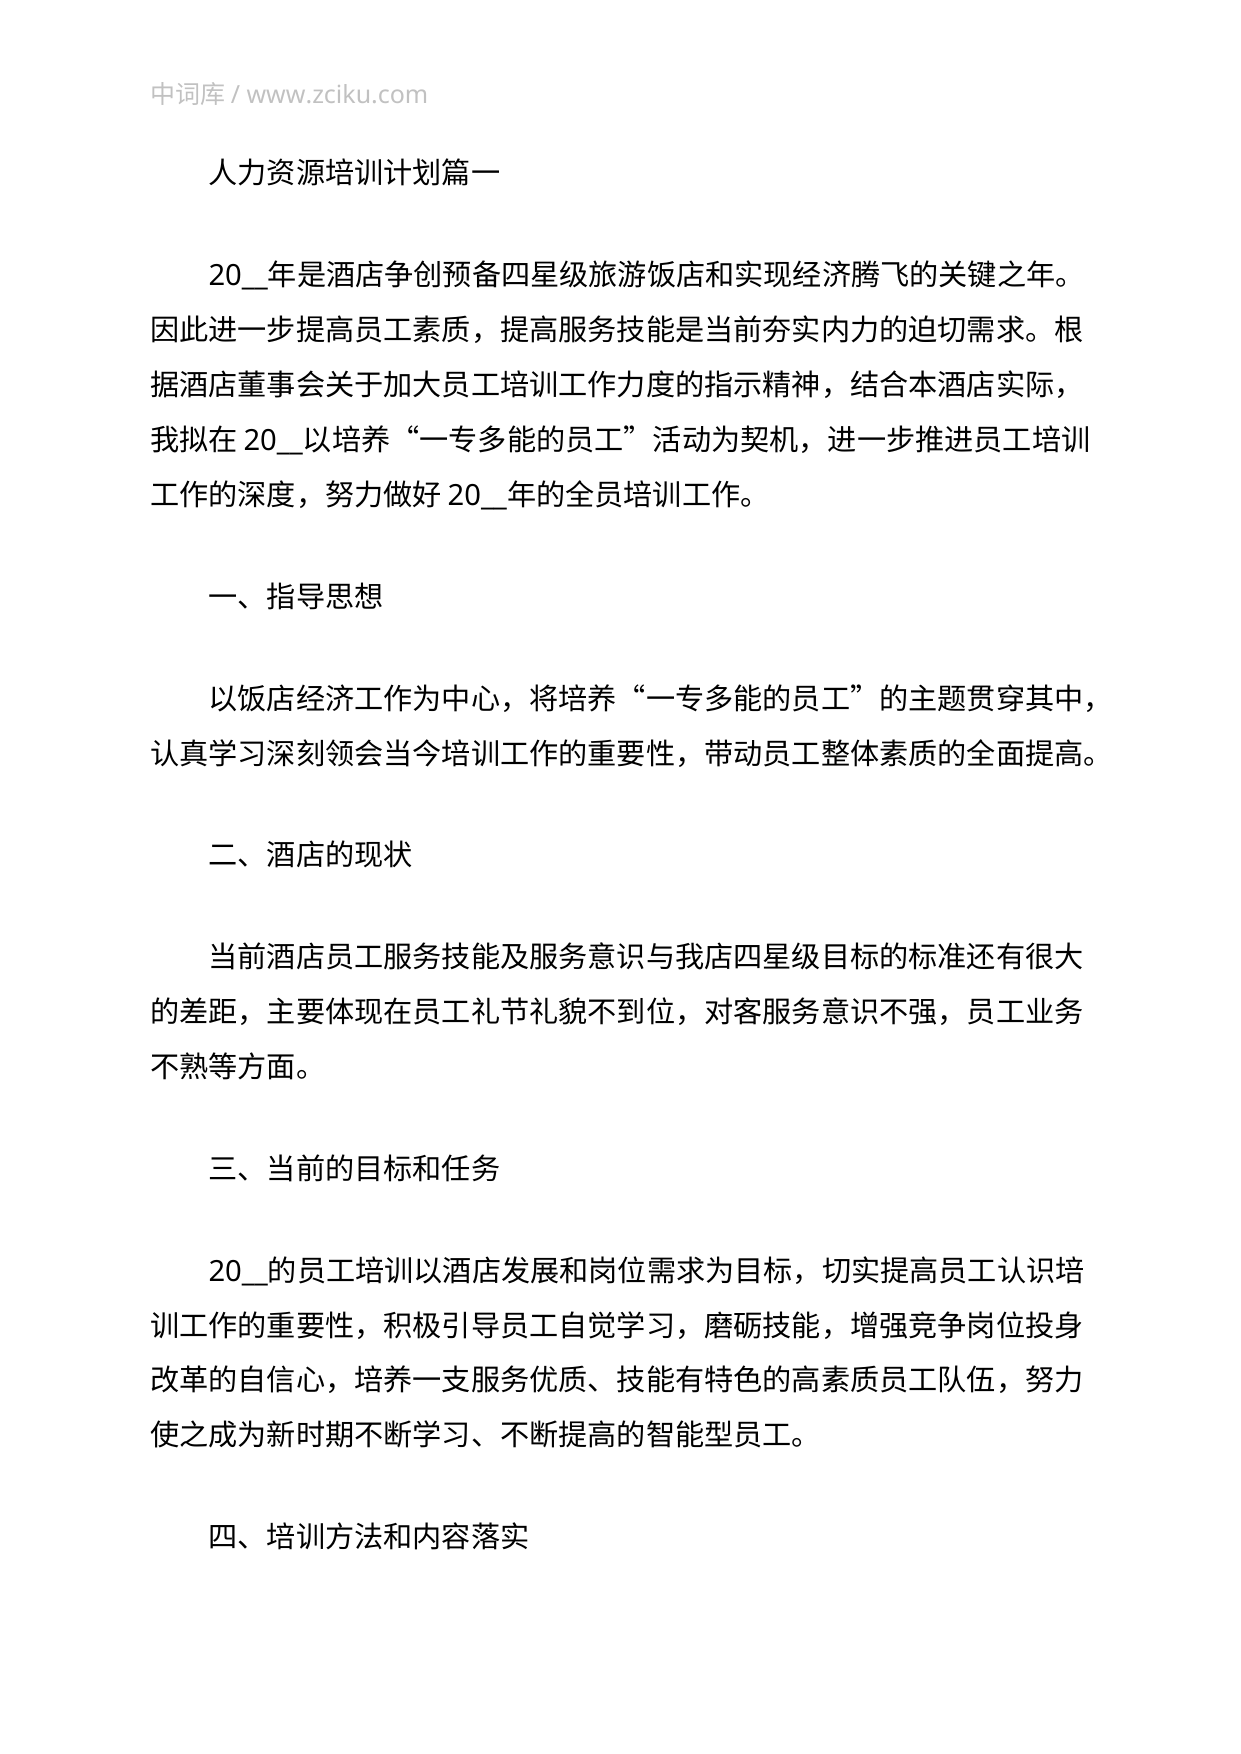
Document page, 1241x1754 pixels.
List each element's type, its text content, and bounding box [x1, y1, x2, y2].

text 人力资源培训计划篇一 [150, 150, 1090, 192]
text 一、指导思想 [150, 573, 1090, 616]
text 20__年是酒店争创预备四星级旅游饭店和实现经济腾飞的关键之年。因此进一步提高员工素质，提高服务技能是当前夯实内力的迫切需求。根据酒店董事会关于加大员工培训工作力度的指示精神，结合本酒店实际，我拟在20__以培养“一专多能的员工”活动为契机，进一步推进员工培训工作的深度，努力做好20__年的全员培训工作。 [150, 252, 1090, 514]
text 二、酒店的现状 [150, 832, 1090, 874]
text 三、当前的目标和任务 [150, 1145, 1090, 1188]
text 以饭店经济工作为中心，将培养“一专多能的员工”的主题贯穿其中，认真学习深刻领会当今培训工作的重要性，带动员工整体素质的全面提高。 [150, 675, 1090, 772]
text 当前酒店员工服务技能及服务意识与我店四星级目标的标准还有很大的差距，主要体现在员工礼节礼貌不到位，对客服务意识不强，员工业务不熟等方面。 [150, 934, 1090, 1086]
text 20__的员工培训以酒店发展和岗位需求为目标，切实提高员工认识培训工作的重要性，积极引导员工自觉学习，磨砺技能，增强竞争岗位投身改革的自信心，培养一支服务优质、技能有特色的高素质员工队伍，努力使之成为新时期不断学习、不断提高的智能型员工。 [150, 1247, 1090, 1454]
text 四、培训方法和内容落实 [150, 1514, 1090, 1556]
